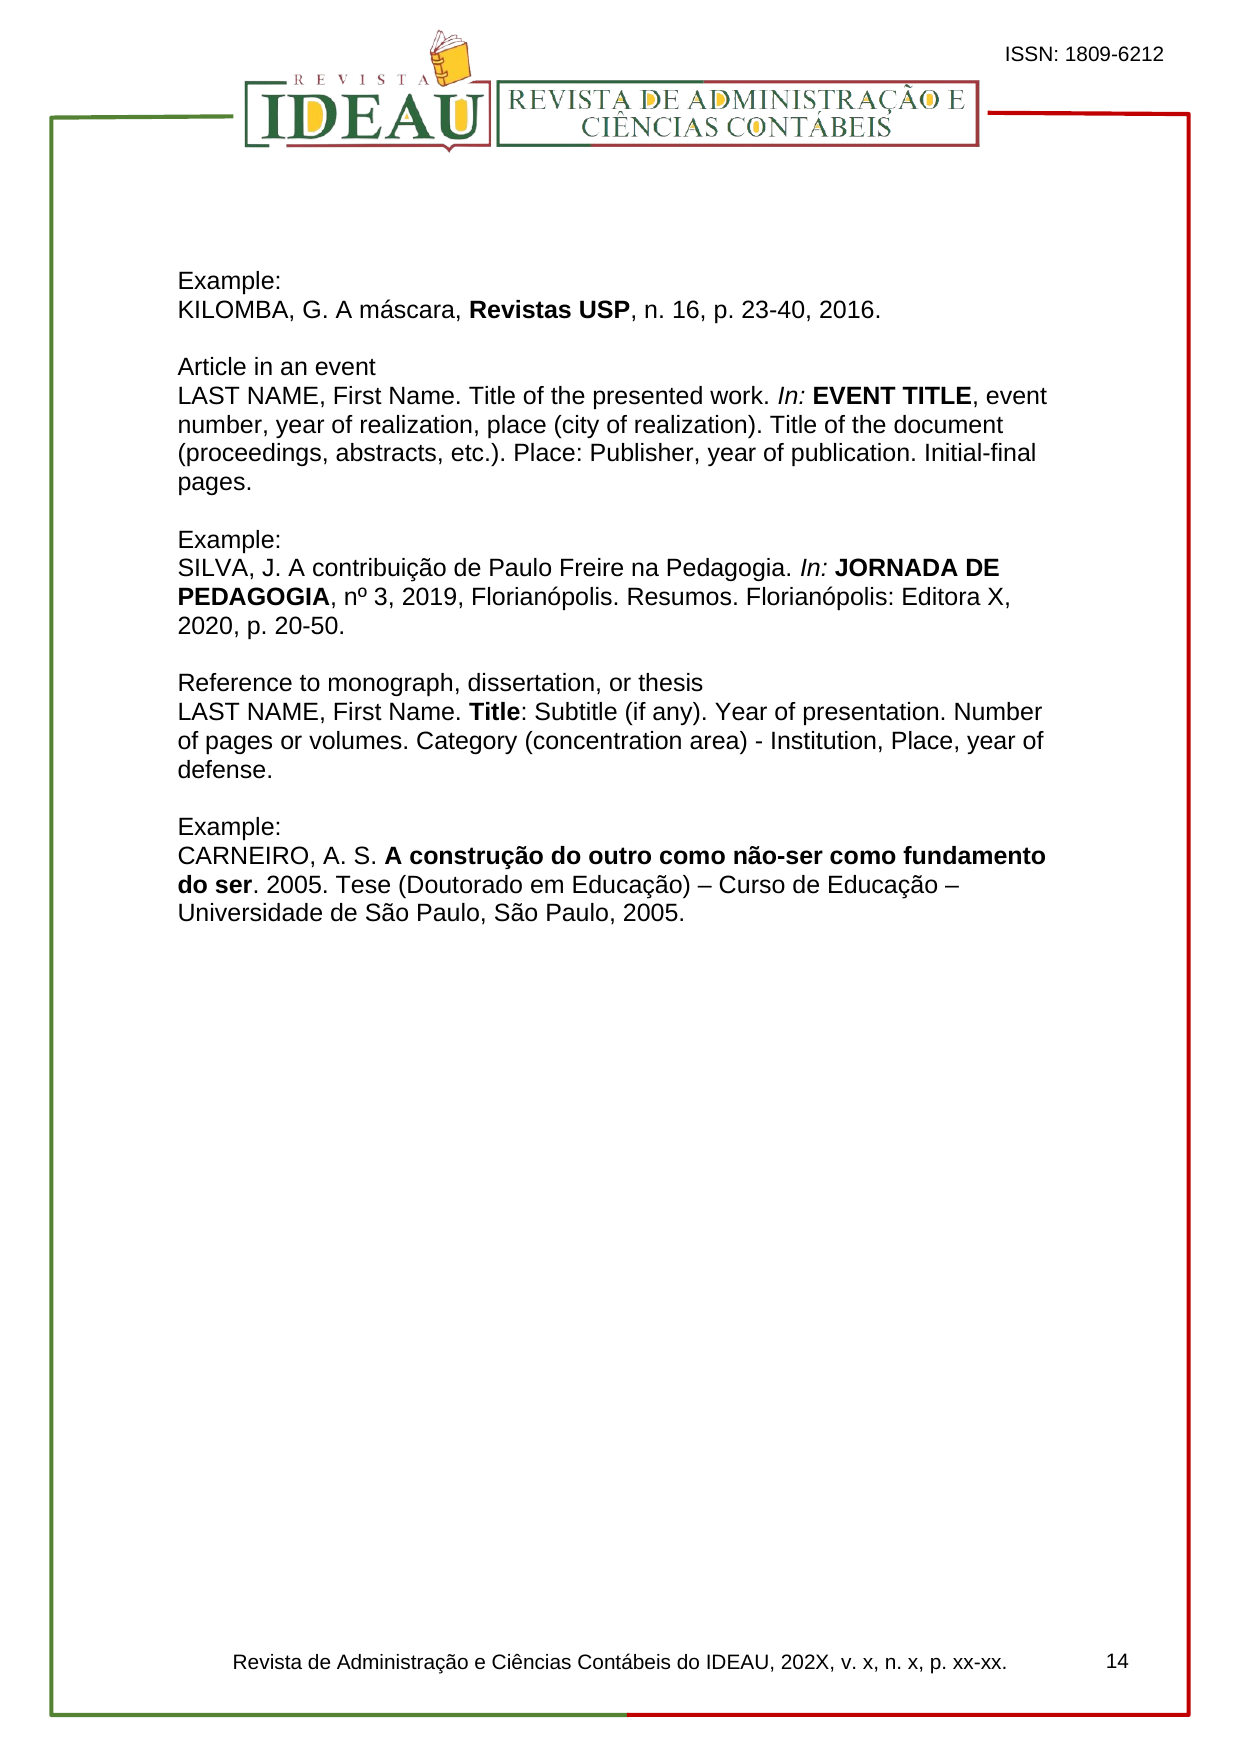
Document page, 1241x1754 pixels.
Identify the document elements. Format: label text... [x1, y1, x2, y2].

text Example: [177, 266, 1063, 294]
text Reference to monograph, dissertation, or thesis [177, 668, 1063, 697]
text SILVA, J. A contribuição de Paulo Freire na Pedagogia. In: JORNADA DE PEDAGOGIA, nº 3, 2019, Florianópolis. Resumos. Florianópolis: Editora X, 2020, p. 20-50. [177, 553, 1063, 639]
text LAST NAME, First Name. Title: Subtitle (if any). Year of presentation. Number of pages or volumes. Category (concentration area) - Institution, Place, year of defense. [177, 697, 1063, 783]
picture [237, 21, 980, 155]
text LAST NAME, First Name. Title of the presented work. In: EVENT TITLE, event number, year of realization, place (city of realization). Title of the document (proceedings, abstracts, etc.). Place: Publisher, year of publication. Initial-final pages. [177, 381, 1063, 496]
text KILOMBA, G. A máscara, Revistas USP, n. 16, p. 23-40, 2016. [177, 294, 1063, 323]
text Article in an event [177, 352, 1063, 381]
text Example: [177, 812, 1063, 841]
text Example: [177, 524, 1063, 553]
text CARNEIRO, A. S. A construção do outro como não-ser como fundamento do ser. 2005. Tese (Doutorado em Educação) – Curso de Educação – Universidade de São Paulo, São Paulo, 2005. [177, 841, 1063, 927]
